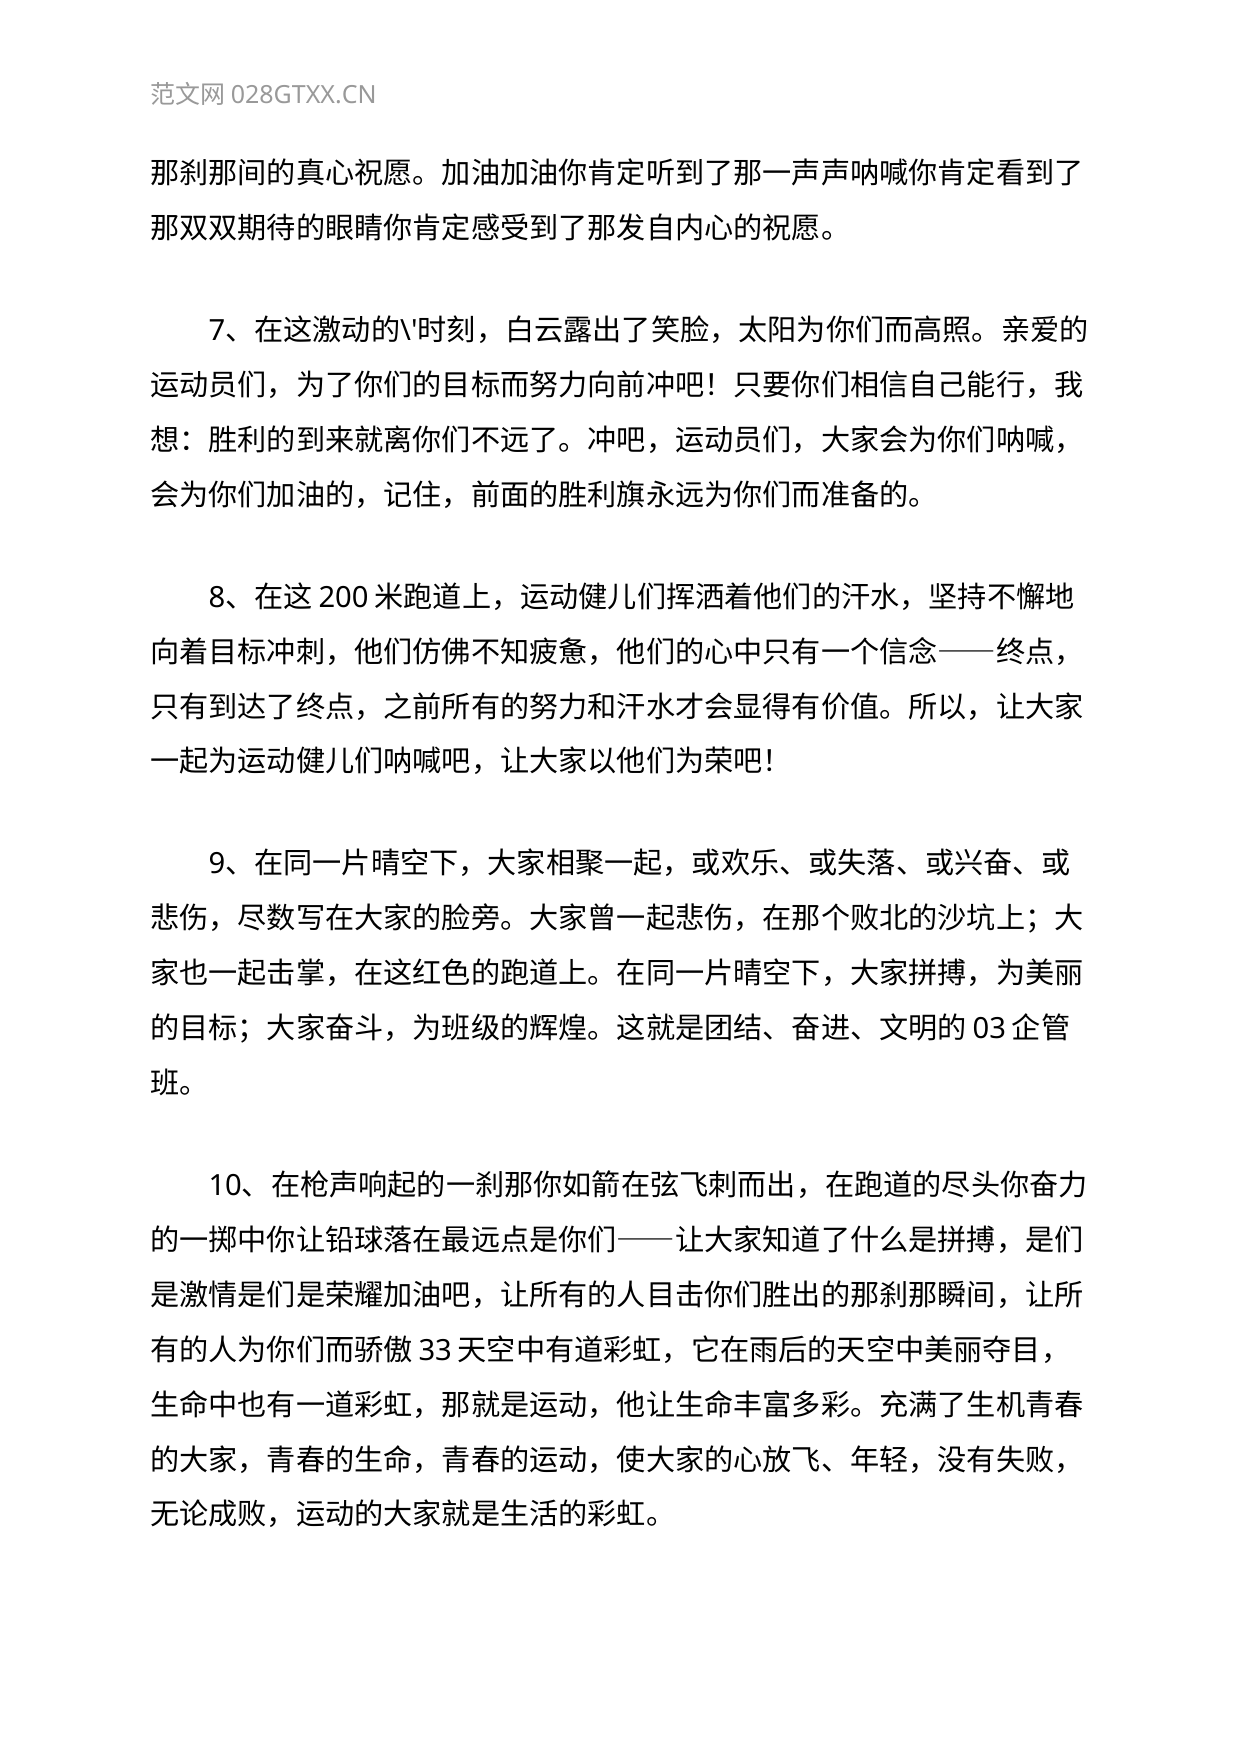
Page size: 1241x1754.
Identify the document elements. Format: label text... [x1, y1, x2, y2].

text 8、在这200米跑道上，运动健儿们挥洒着他们的汗水，坚持不懈地向着目标冲刺，他们仿佛不知疲惫，他们的心中只有一个信念——终点，只有到达了终点，之前所有的努力和汗水才会显得有价值。所以，让大家一起为运动健儿们呐喊吧，让大家以他们为荣吧！ [150, 573, 1090, 780]
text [150, 150, 1090, 247]
text 7、在这激动的\'时刻，白云露出了笑脸，太阳为你们而高照。亲爱的运动员们，为了你们的目标而努力向前冲吧！只要你们相信自己能行，我想：胜利的到来就离你们不远了。冲吧，运动员们，大家会为你们呐喊，会为你们加油的，记住，前面的胜利旗永远为你们而准备的。 [150, 307, 1090, 514]
text 9、在同一片晴空下，大家相聚一起，或欢乐、或失落、或兴奋、或悲伤，尽数写在大家的脸旁。大家曾一起悲伤，在那个败北的沙坑上；大家也一起击掌，在这红色的跑道上。在同一片晴空下，大家拼搏，为美丽的目标；大家奋斗，为班级的辉煌。这就是团结、奋进、文明的03企管班。 [150, 840, 1090, 1102]
text 10、在枪声响起的一刹那你如箭在弦飞刺而出，在跑道的尽头你奋力的一掷中你让铅球落在最远点是你们——让大家知道了什么是拼搏，是们是激情是们是荣耀加油吧，让所有的人目击你们胜出的那刹那瞬间，让所有的人为你们而骄傲33天空中有道彩虹，它在雨后的天空中美丽夺目，生命中也有一道彩虹，那就是运动，他让生命丰富多彩。充满了生机青春的大家，青春的生命，青春的运动，使大家的心放飞、年轻，没有失败，无论成败，运动的大家就是生活的彩虹。 [150, 1161, 1090, 1533]
